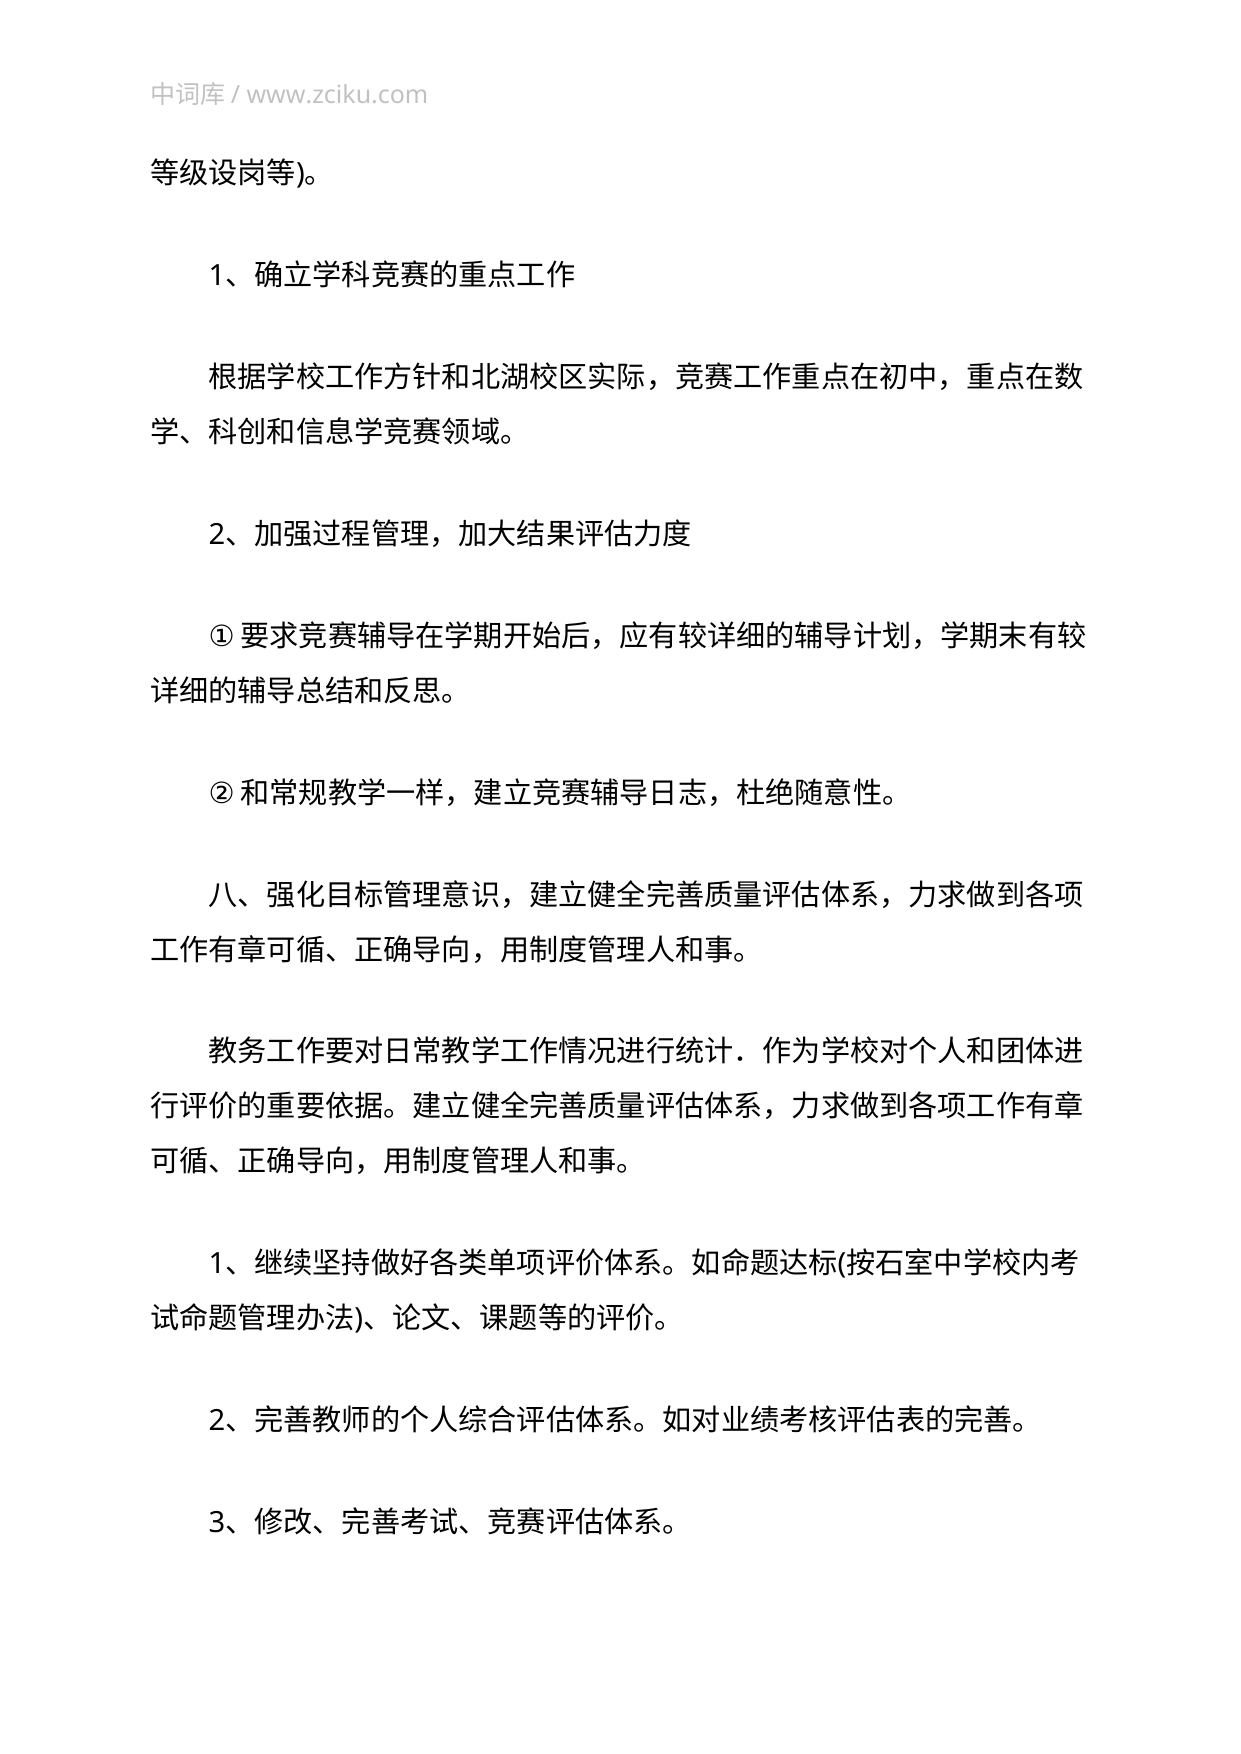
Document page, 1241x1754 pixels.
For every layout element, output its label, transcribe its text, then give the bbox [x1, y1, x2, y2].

text 教务工作要对日常教学工作情况进行统计．作为学校对个人和团体进行评价的重要依据。建立健全完善质量评估体系，力求做到各项工作有章可循、正确导向，用制度管理人和事。 [150, 1028, 1090, 1180]
text 2、加强过程管理，加大结果评估力度 [150, 511, 1090, 553]
text 八、强化目标管理意识，建立健全完善质量评估体系，力求做到各项工作有章可循、正确导向，用制度管理人和事。 [150, 871, 1090, 968]
text 根据学校工作方针和北湖校区实际，竞赛工作重点在初中，重点在数学、科创和信息学竞赛领域。 [150, 354, 1090, 451]
text ①要求竞赛辅导在学期开始后，应有较详细的辅导计划，学期末有较详细的辅导总结和反思。 [150, 613, 1090, 710]
text 1、确立学科竞赛的重点工作 [150, 252, 1090, 294]
text 1、继续坚持做好各类单项评价体系。如命题达标(按石室中学校内考试命题管理办法)、论文、课题等的评价。 [150, 1239, 1090, 1337]
text 2、完善教师的个人综合评估体系。如对业绩考核评估表的完善。 [150, 1397, 1090, 1439]
text 3、修改、完善考试、竞赛评估体系。 [150, 1498, 1090, 1541]
text ②和常规教学一样，建立竞赛辅导日志，杜绝随意性。 [150, 769, 1090, 812]
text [150, 150, 1090, 192]
